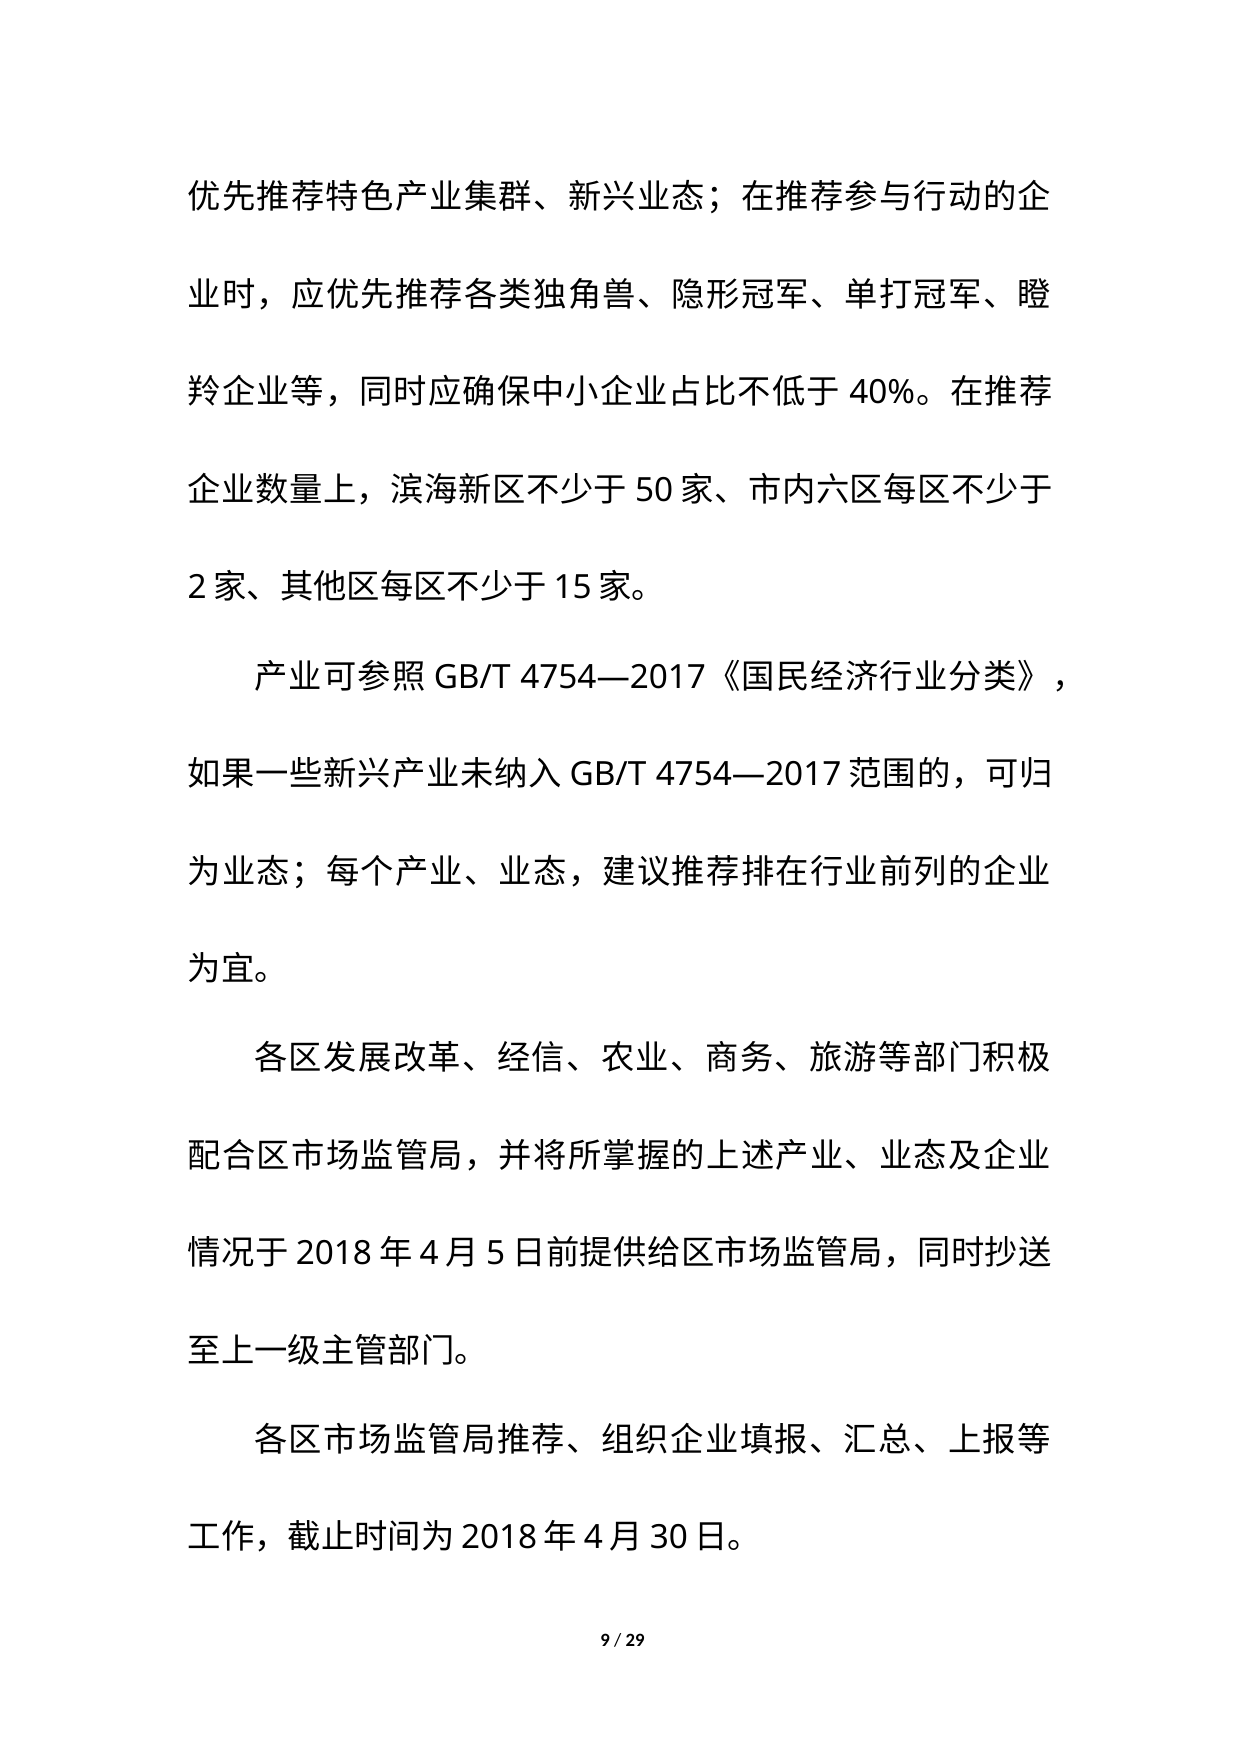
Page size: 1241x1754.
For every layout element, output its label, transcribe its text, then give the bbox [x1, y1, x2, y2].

text 各区发展改革、经信、农业、商务、旅游等部门积极配合区市场监管局，并将所掌握的上述产业、业态及企业情况于2018年4月5日前提供给区市场监管局，同时抄送至上一级主管部门。 [187, 1023, 1053, 1380]
text 产业可参照GB/T 4754—2017《国民经济行业分类》，如果一些新兴产业未纳入GB/T 4754—2017范围的，可归为业态；每个产业、业态，建议推荐排在行业前列的企业为宜。 [187, 641, 1053, 999]
text 各区市场监管局推荐、组织企业填报、汇总、上报等工作，截止时间为2018年4月30日。 [187, 1404, 1053, 1567]
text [187, 162, 1053, 617]
